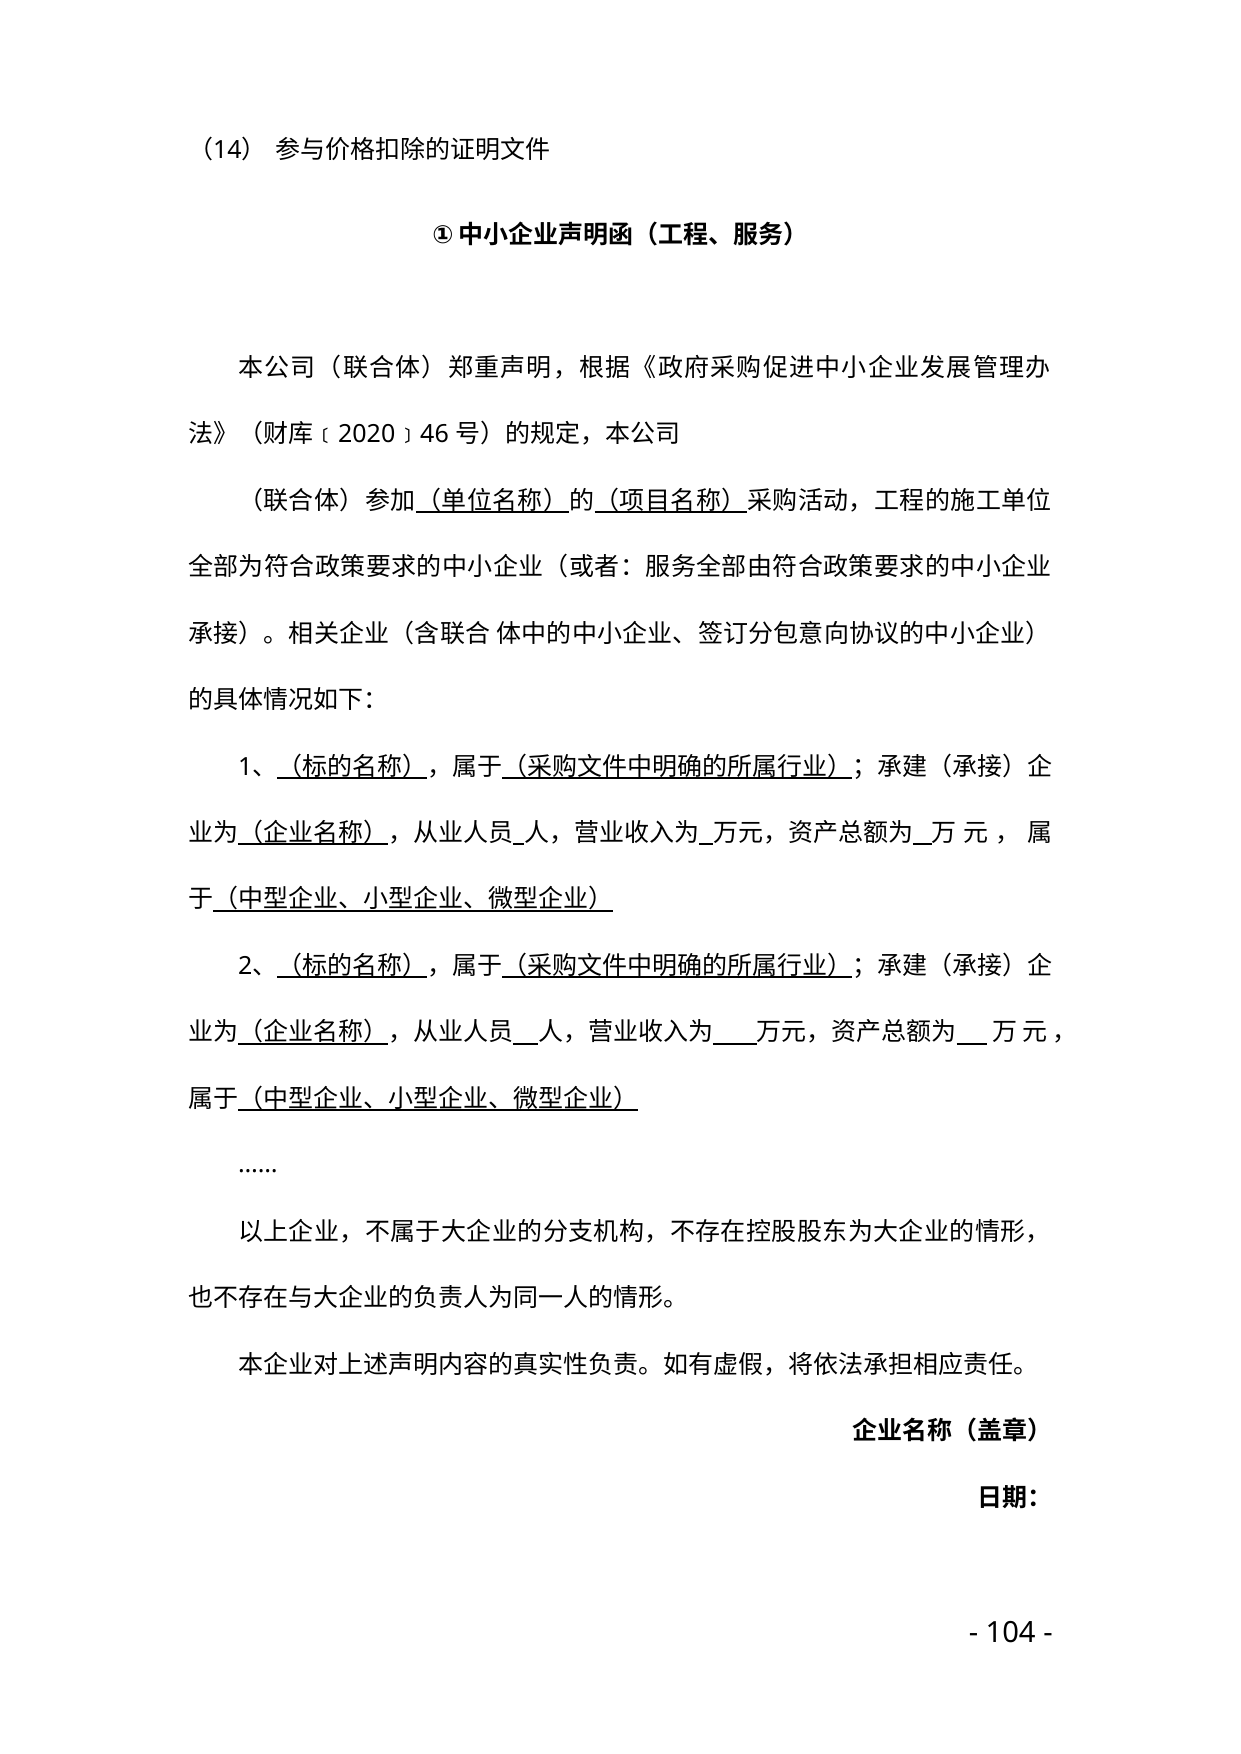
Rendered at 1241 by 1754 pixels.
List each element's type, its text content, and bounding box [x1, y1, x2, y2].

text 日期： [188, 1462, 1052, 1528]
text 1、（标的名称），属于（采购文件中明确的所属行业）；承建（承接）企业为（企业名称），从业人员 人，营业收入为 万元，资产总额为 万元，属于（中型企业、小型企业、微型企业） [188, 731, 1052, 930]
text 本企业对上述声明内容的真实性负责。如有虚假，将依法承担相应责任。 [188, 1329, 1052, 1396]
text …… [188, 1130, 1052, 1196]
text （联合体）参加（单位名称）的（项目名称）采购活动，工程的施工单位全部为符合政策要求的中小企业（或者：服务全部由符合政策要求的中小企业承接）。相关企业（含联合 体中的中小企业、签订分包意向协议的中小企业）的具体情况如下： [188, 465, 1052, 731]
text ①中小企业声明函（工程、服务） [188, 199, 1052, 266]
text 2、（标的名称），属于（采购文件中明确的所属行业）；承建（承接）企业为（企业名称），从业人员 人，营业收入为 万元，资产总额为 万元，属于（中型企业、小型企业、微型企业） [188, 930, 1052, 1130]
text 企业名称（盖章） [188, 1396, 1052, 1462]
text 本公司（联合体）郑重声明，根据《政府采购促进中小企业发展管理办法》（财库﹝2020﹞46 号）的规定，本公司 [188, 332, 1052, 465]
text 以上企业，不属于大企业的分支机构，不存在控股股东为大企业的情形，也不存在与大企业的负责人为同一人的情形。 [188, 1196, 1052, 1329]
list 参与价格扣除的证明文件 [188, 115, 1052, 181]
